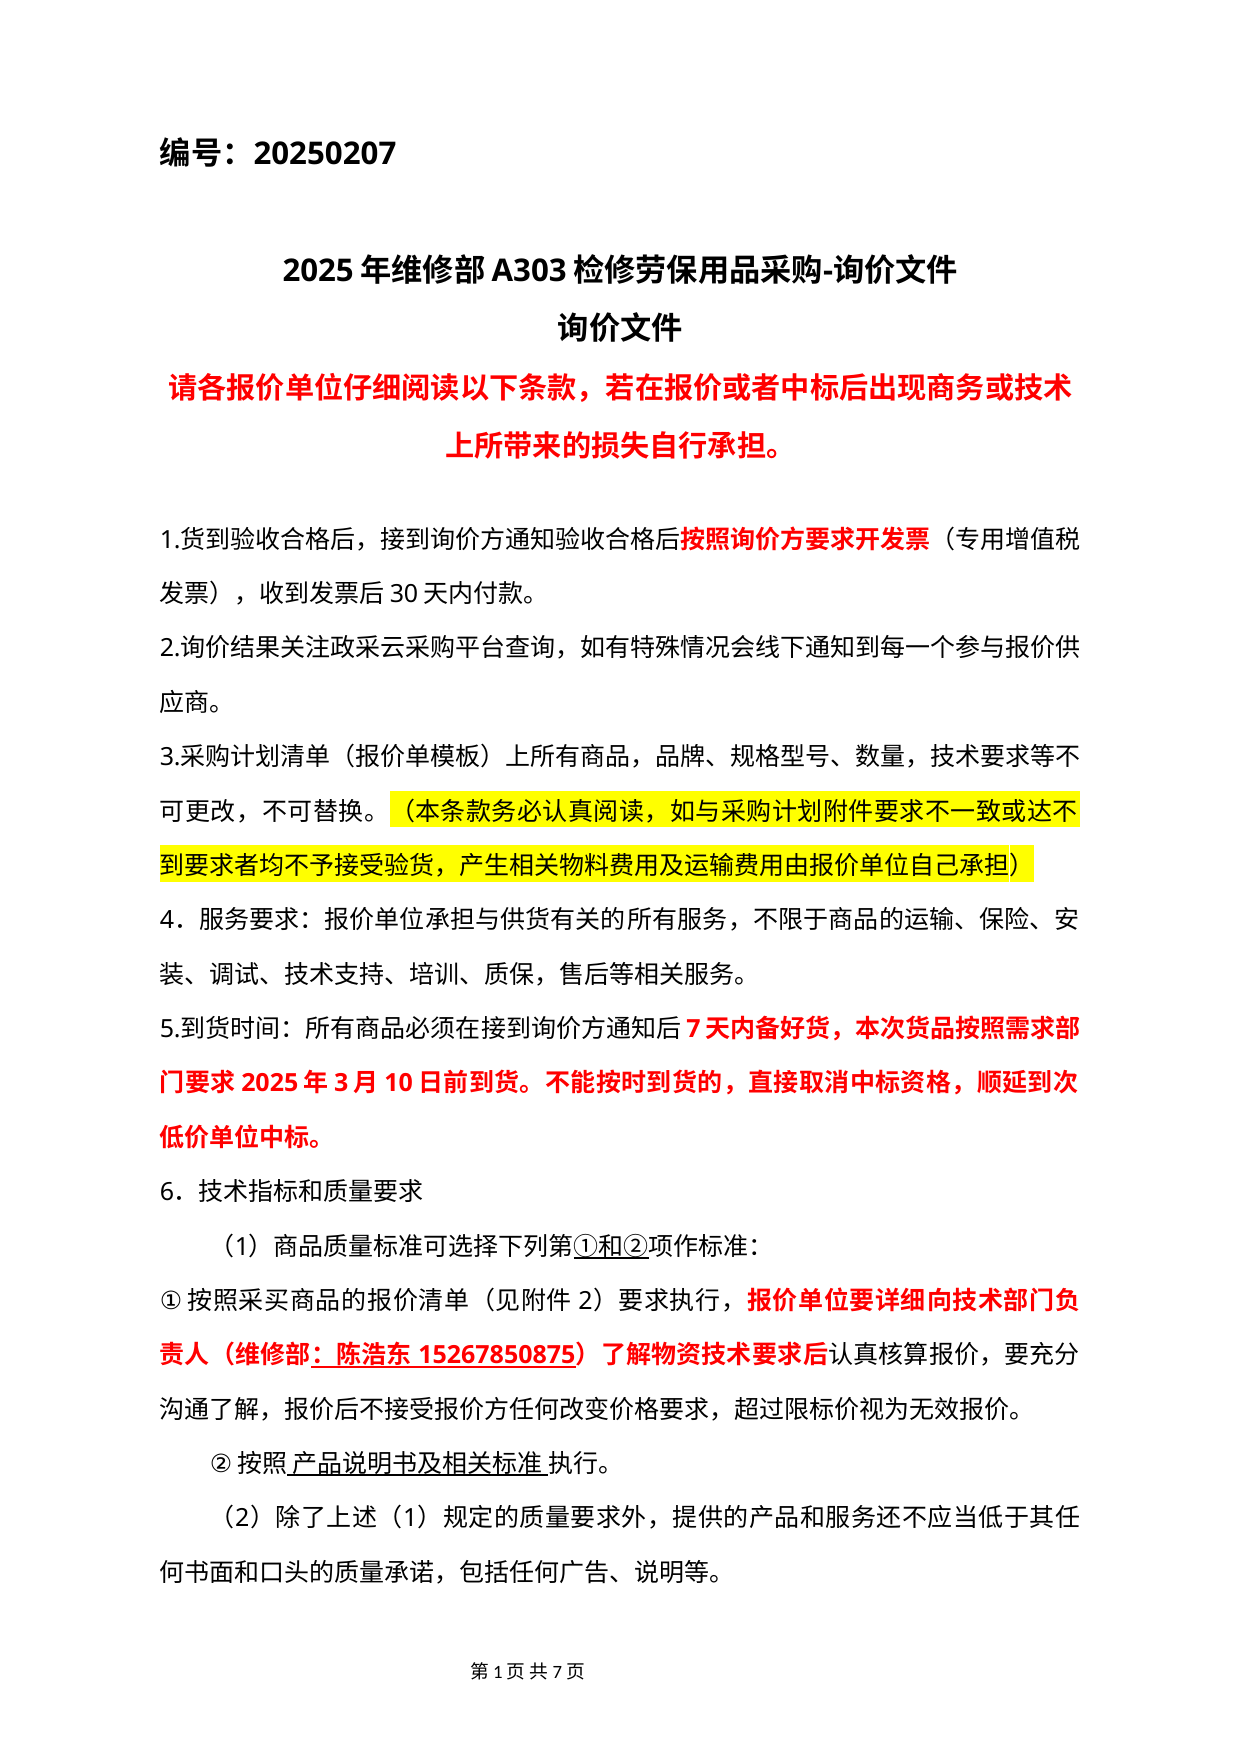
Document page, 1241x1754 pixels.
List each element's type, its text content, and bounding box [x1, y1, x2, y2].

text 请各报价单位仔细阅读以下条款，若在报价或者中标后出现商务或技术上所带来的损失自行承担。 [159, 351, 1081, 468]
text 3.采购计划清单（报价单模板）上所有商品，品牌、规格型号、数量，技术要求等不可更改，不可替换。（本条款务必认真阅读，如与采购计划附件要求不一致或达不到要求者均不予接受验货，产生相关物料费用及运输费用由报价单位自己承担） [159, 737, 1081, 882]
text （1）商品质量标准可选择下列第①和②项作标准： [159, 1226, 1081, 1262]
text （2）除了上述（1）规定的质量要求外，提供的产品和服务还不应当低于其任何书面和口头的质量承诺，包括任何广告、说明等。 [159, 1498, 1081, 1588]
text 2025年维修部A303检修劳保用品采购-询价文件 [159, 235, 1081, 293]
text 6．技术指标和质量要求 [159, 1172, 1081, 1208]
text 4．服务要求：报价单位承担与供货有关的所有服务，不限于商品的运输、保险、安装、调试、技术支持、培训、质保，售后等相关服务。 [159, 900, 1081, 990]
text ②按照 产品说明书及相关标准 执行。 [159, 1443, 1081, 1480]
text 5.到货时间：所有商品必须在接到询价方通知后7天内备好货，本次货品按照需求部门要求2025年3月10日前到货。不能按时到货的，直接取消中标资格，顺延到次低价单位中标。 [159, 1008, 1081, 1153]
text 1.货到验收合格后，接到询价方通知验收合格后按照询价方要求开发票（专用增值税发票），收到发票后30天内付款。 [159, 519, 1081, 610]
text ①按照采买商品的报价清单（见附件2）要求执行，报价单位要详细向技术部门负责人（维修部：陈浩东 15267850875）了解物资技术要求后认真核算报价，要充分沟通了解，报价后不接受报价方任何改变价格要求，超过限标价视为无效报价。 [159, 1280, 1081, 1425]
text 询价文件 [159, 293, 1081, 351]
text 编号：20250207 [159, 118, 1081, 176]
text 2.询价结果关注政采云采购平台查询，如有特殊情况会线下通知到每一个参与报价供应商。 [159, 628, 1081, 718]
